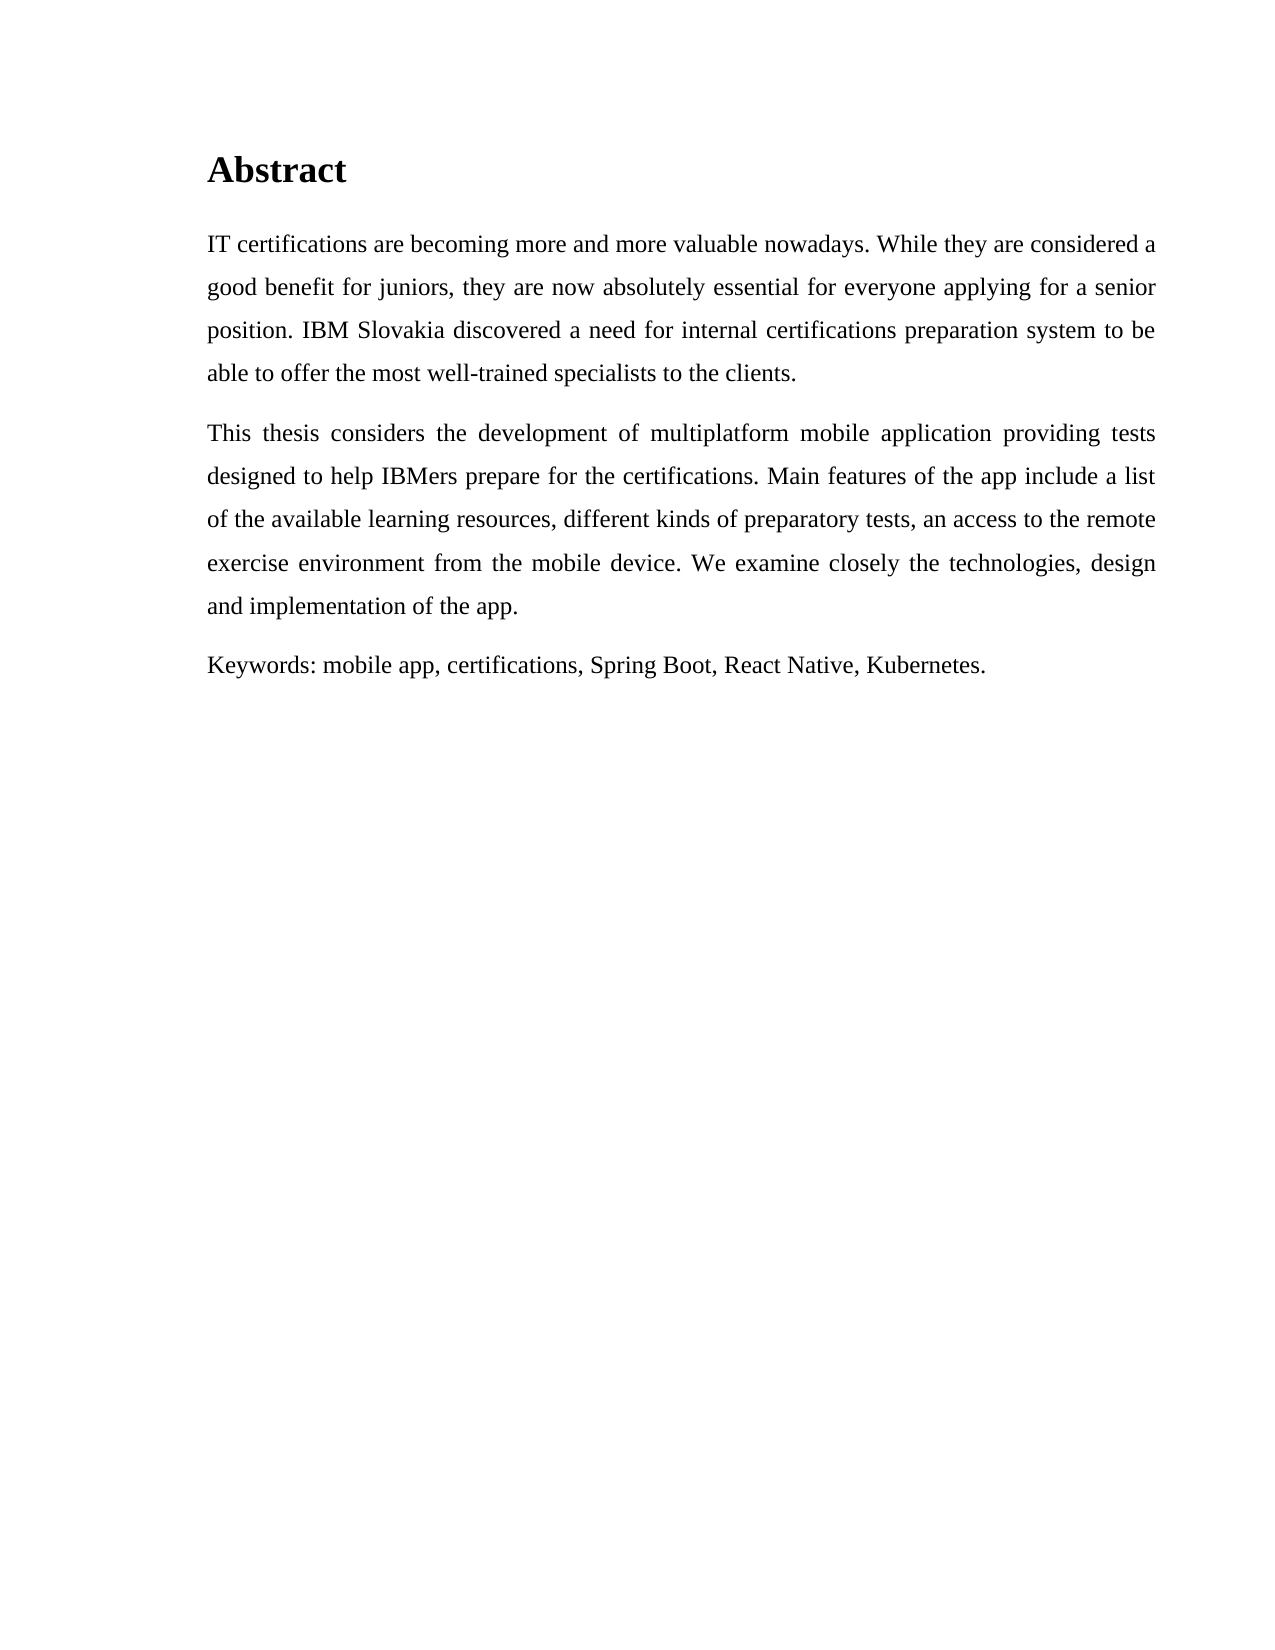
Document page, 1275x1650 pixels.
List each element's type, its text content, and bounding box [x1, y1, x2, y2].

text Keywords: mobile app, certifications, Spring Boot, React Native, Kubernetes. [207, 651, 1157, 679]
subtitle Abstract [207, 148, 1157, 191]
text IT certifications are becoming more and more valuable nowadays. While they are considered a good benefit for juniors, they are now absolutely essential for everyone applying for a senior position. IBM Slovakia discovered a need for internal certifications preparation system to be able to offer the most well-trained specialists to the clients. [207, 229, 1157, 387]
text This thesis considers the development of multiplatform mobile application providing tests designed to help IBMers prepare for the certifications. Main features of the app include a list of the available learning resources, different kinds of preparatory tests, an access to the remote exercise environment from the mobile device. We examine closely the technologies, design and implementation of the app. [207, 418, 1157, 619]
